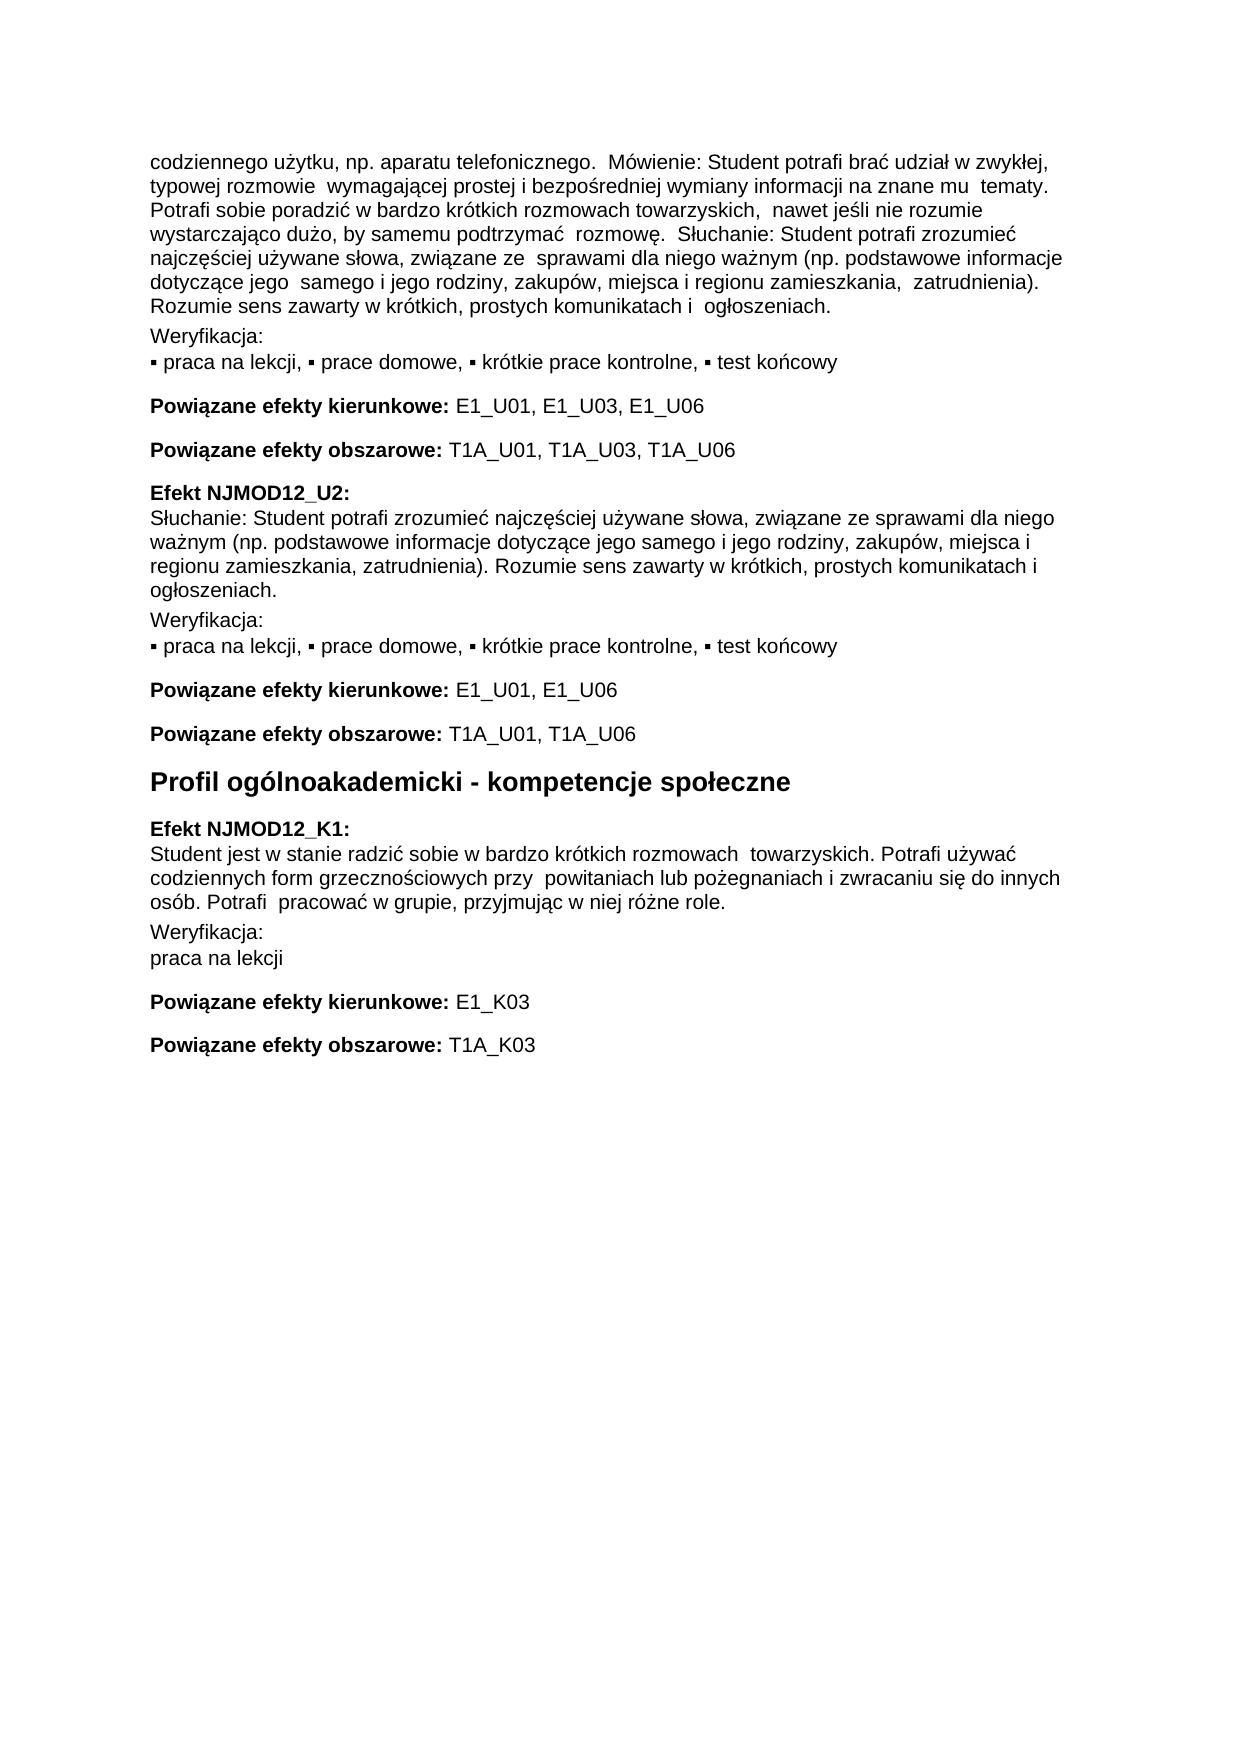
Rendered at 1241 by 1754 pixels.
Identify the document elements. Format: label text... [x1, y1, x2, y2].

text Powiązane efekty obszarowe: T1A_U01, T1A_U06 [150, 722, 1090, 746]
subtitle Profil ogólnoakademicki - kompetencje społeczne [150, 766, 1090, 797]
text Weryfikacja: [150, 920, 1090, 944]
text Słuchanie: Student potrafi zrozumieć najczęściej używane słowa, związane ze sprawami dla niego ważnym (np. podstawowe informacje dotyczące jego samego i jego rodziny, zakupów, miejsca i regionu zamieszkania, zatrudnienia). Rozumie sens zawarty w krótkich, prostych komunikatach i ogłoszeniach. [150, 506, 1090, 602]
text Student jest w stanie radzić sobie w bardzo krótkich rozmowach towarzyskich. Potrafi używać codziennych form grzecznościowych przy powitaniach lub pożegnaniach i zwracaniu się do innych osób. Potrafi pracować w grupie, przyjmując w niej różne role. [150, 842, 1090, 913]
text ▪ praca na lekcji, ▪ prace domowe, ▪ krótkie prace kontrolne, ▪ test końcowy [150, 634, 1090, 658]
text Powiązane efekty obszarowe: T1A_U01, T1A_U03, T1A_U06 [150, 437, 1090, 461]
text Weryfikacja: [150, 608, 1090, 632]
text Powiązane efekty kierunkowe: E1_U01, E1_U06 [150, 678, 1090, 702]
text praca na lekcji [150, 946, 1090, 970]
text Powiązane efekty kierunkowe: E1_U01, E1_U03, E1_U06 [150, 394, 1090, 418]
text Weryfikacja: [150, 324, 1090, 348]
text Efekt NJMOD12_K1: [150, 817, 1090, 841]
text Powiązane efekty kierunkowe: E1_K03 [150, 989, 1090, 1013]
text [150, 150, 1090, 318]
text Efekt NJMOD12_U2: [150, 481, 1090, 505]
text Powiązane efekty obszarowe: T1A_K03 [150, 1033, 1090, 1057]
text ▪ praca na lekcji, ▪ prace domowe, ▪ krótkie prace kontrolne, ▪ test końcowy [150, 350, 1090, 374]
